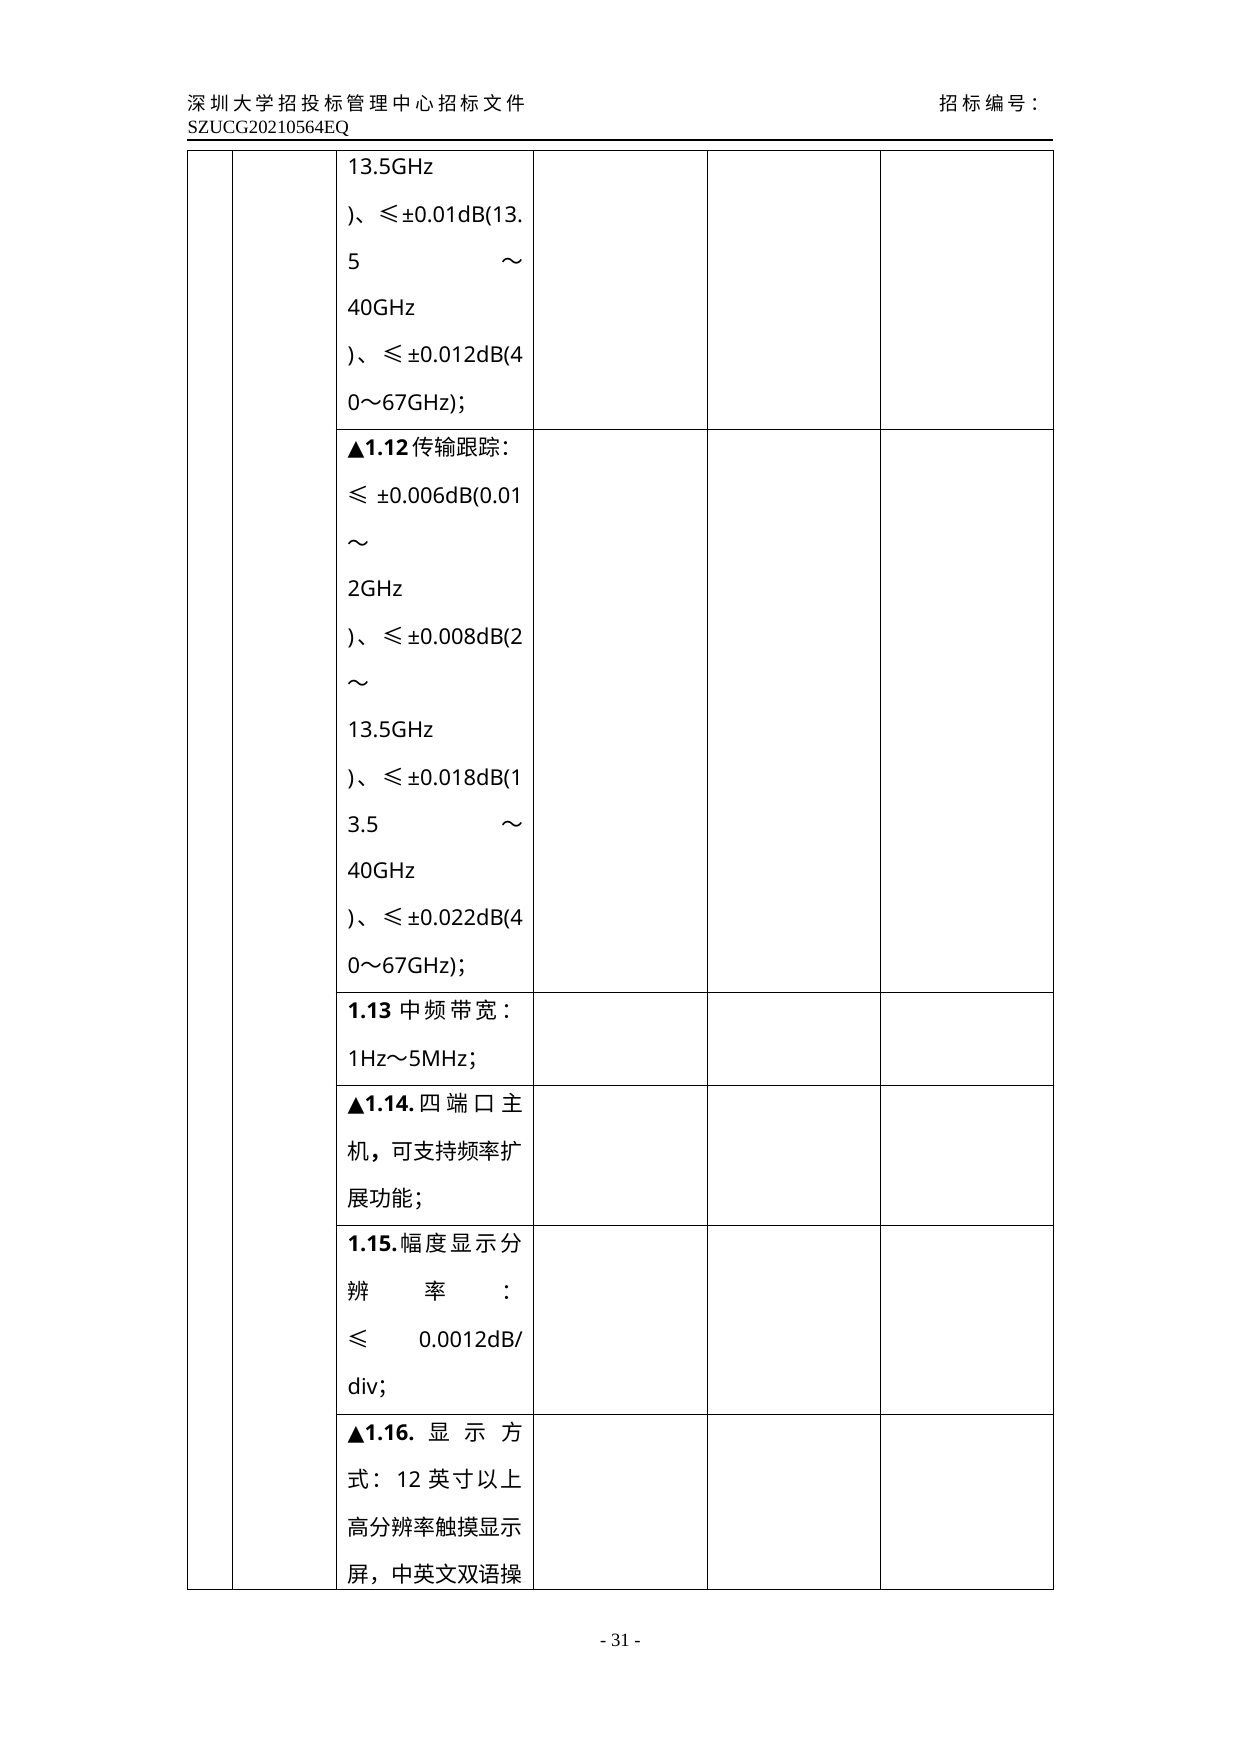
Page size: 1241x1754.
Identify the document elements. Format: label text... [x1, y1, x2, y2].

table_cell [881, 1226, 1053, 1413]
table_cell ▲1.14.四端口主机，可支持频率扩展功能； [337, 1086, 533, 1225]
table_cell [708, 1086, 880, 1225]
table_cell [881, 993, 1053, 1085]
table_cell [881, 151, 1053, 429]
table_cell 1.15.幅度显示分辨率：≤0.0012dB/div； [337, 1226, 533, 1413]
table_cell ▲1.12传输跟踪：≤±0.006dB(0.01～2GHz)、≤±0.008dB(2～13.5GHz)、≤±0.018dB(13.5～40GHz)、≤±0.022dB(40～67GHz)； [337, 430, 533, 992]
table_cell [534, 993, 707, 1085]
table_cell [708, 993, 880, 1085]
table_cell [708, 151, 880, 429]
table_cell [881, 1086, 1053, 1225]
table_cell [708, 1415, 880, 1589]
table_cell [881, 1415, 1053, 1589]
table_cell [881, 430, 1053, 992]
table_cell 1.13中频带宽：1Hz～5MHz； [337, 993, 533, 1085]
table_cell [337, 1415, 533, 1589]
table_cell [337, 151, 533, 429]
table_cell [534, 430, 707, 992]
table_cell [534, 1086, 707, 1225]
table_cell [534, 151, 707, 429]
table_cell [534, 1415, 707, 1589]
table_cell [708, 1226, 880, 1413]
table_cell [708, 430, 880, 992]
table_cell [534, 1226, 707, 1413]
